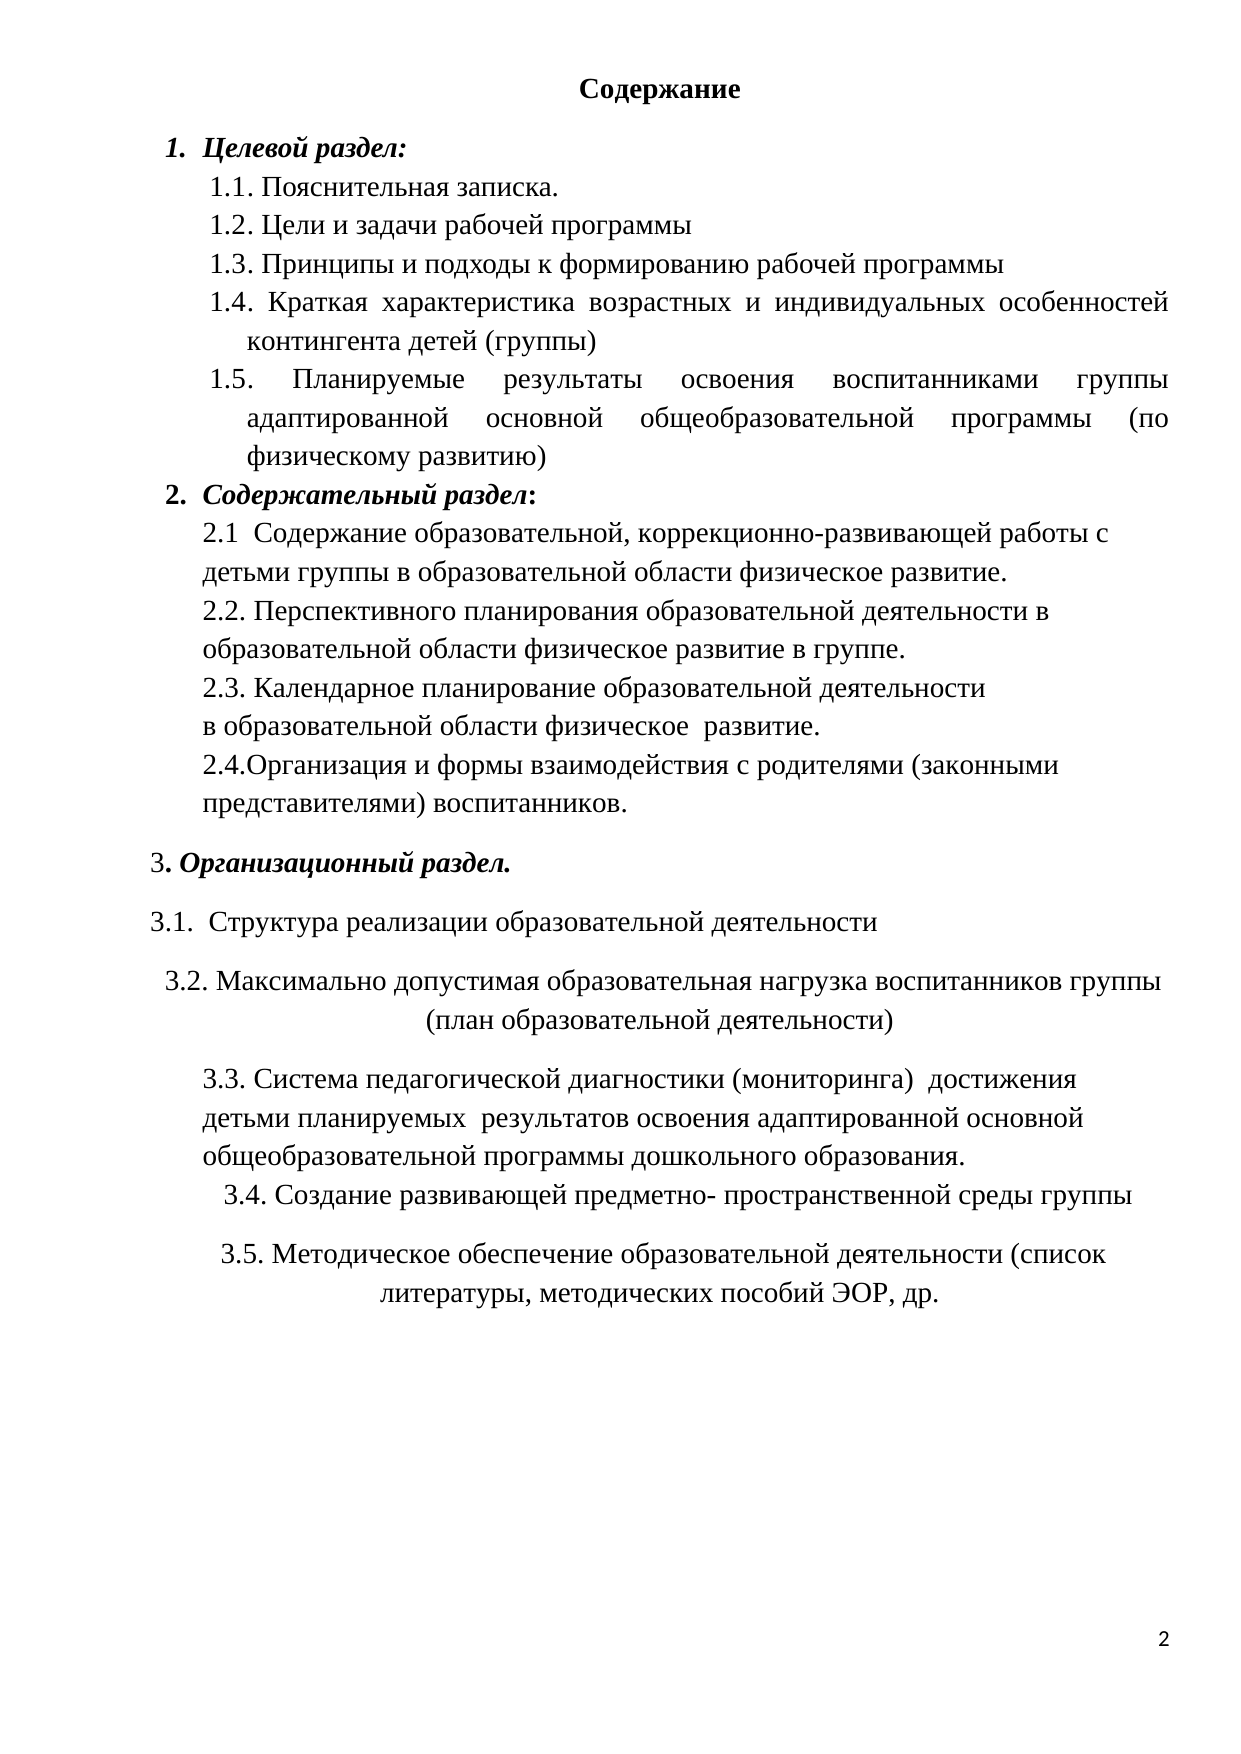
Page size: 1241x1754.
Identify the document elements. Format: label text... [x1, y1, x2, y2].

list 3.3. Система педагогической диагностики (мониторинга) достижения детьми планируемых результатов освоения адаптированной основной общеобразовательной программы дошкольного образования. [202, 1061, 1169, 1172]
list 2.1 Содержание образовательной, коррекционно-развивающей работы с детьми группы в образовательной области физическое развитие. [202, 516, 1169, 588]
text 3. Организационный раздел. [150, 845, 1169, 878]
list Целевой раздел: [165, 130, 1169, 164]
list . Принципы и подходы к формированию рабочей программы [209, 246, 1169, 279]
text 3.1. Структура реализации образовательной деятельности [150, 904, 1169, 938]
list Содержательный раздел: [165, 477, 1169, 511]
list . Цели и задачи рабочей программы [209, 207, 1169, 241]
list 2.2. Перспективного планирования образовательной деятельности в образовательной области физическое развитие в группе. [202, 593, 1169, 665]
list . Пояснительная записка. [209, 169, 1169, 202]
list . Планируемые результаты освоения воспитанниками группы адаптированной основной общеобразовательной программы (по физическому развитию) [209, 361, 1169, 472]
list 2.3. Календарное планирование образовательной деятельности [202, 670, 1169, 703]
text 3.4. Создание развивающей предметно- пространственной среды группы [150, 1177, 1169, 1211]
list в образовательной области физическое развитие. [202, 708, 1169, 742]
text 3.2. Максимально допустимая образовательная нагрузка воспитанников группы (план образовательной деятельности) [150, 963, 1169, 1036]
list 2.4.Организация и формы взаимодействия с родителями (законными представителями) воспитанников. [202, 747, 1169, 819]
list . Краткая характеристика возрастных и индивидуальных особенностей контингента детей (группы) [209, 284, 1169, 356]
text 3.5. Методическое обеспечение образовательной деятельности (список литературы, методических пособий ЭОР, др. [150, 1236, 1169, 1308]
text Содержание [150, 71, 1169, 104]
